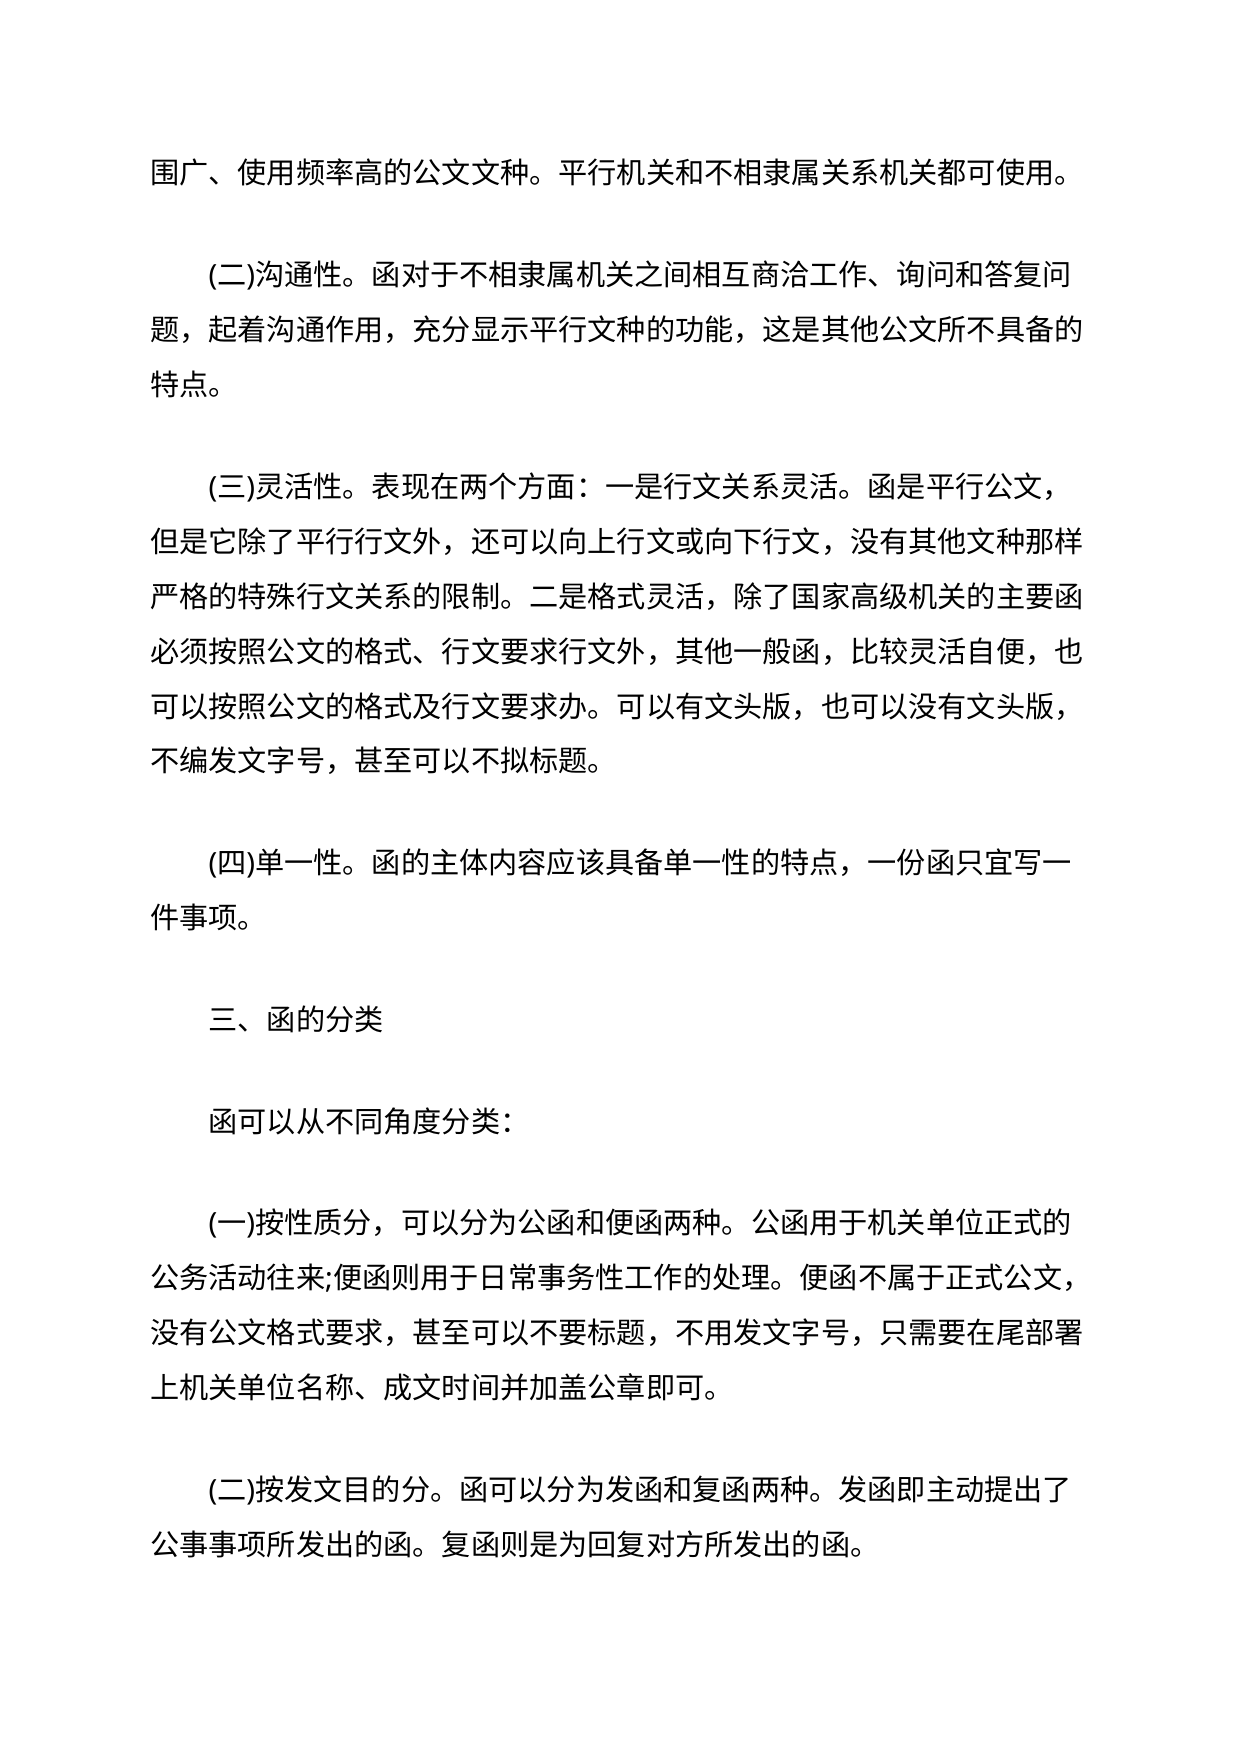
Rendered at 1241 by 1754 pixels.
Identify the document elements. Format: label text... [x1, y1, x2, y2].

text (四)单一性。函的主体内容应该具备单一性的特点，一份函只宜写一件事项。 [150, 840, 1090, 937]
text (二)按发文目的分。函可以分为发函和复函两种。发函即主动提出了公事事项所发出的函。复函则是为回复对方所发出的函。 [150, 1467, 1090, 1564]
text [150, 150, 1090, 192]
text (一)按性质分，可以分为公函和便函两种。公函用于机关单位正式的公务活动往来;便函则用于日常事务性工作的处理。便函不属于正式公文，没有公文格式要求，甚至可以不要标题，不用发文字号，只需要在尾部署上机关单位名称、成文时间并加盖公章即可。 [150, 1200, 1090, 1407]
text 三、函的分类 [150, 997, 1090, 1039]
text 函可以从不同角度分类： [150, 1098, 1090, 1141]
text (二)沟通性。函对于不相隶属机关之间相互商洽工作、询问和答复问题，起着沟通作用，充分显示平行文种的功能，这是其他公文所不具备的特点。 [150, 252, 1090, 404]
text (三)灵活性。表现在两个方面：一是行文关系灵活。函是平行公文，但是它除了平行行文外，还可以向上行文或向下行文，没有其他文种那样严格的特殊行文关系的限制。二是格式灵活，除了国家高级机关的主要函必须按照公文的格式、行文要求行文外，其他一般函，比较灵活自便，也可以按照公文的格式及行文要求办。可以有文头版，也可以没有文头版，不编发文字号，甚至可以不拟标题。 [150, 463, 1090, 780]
